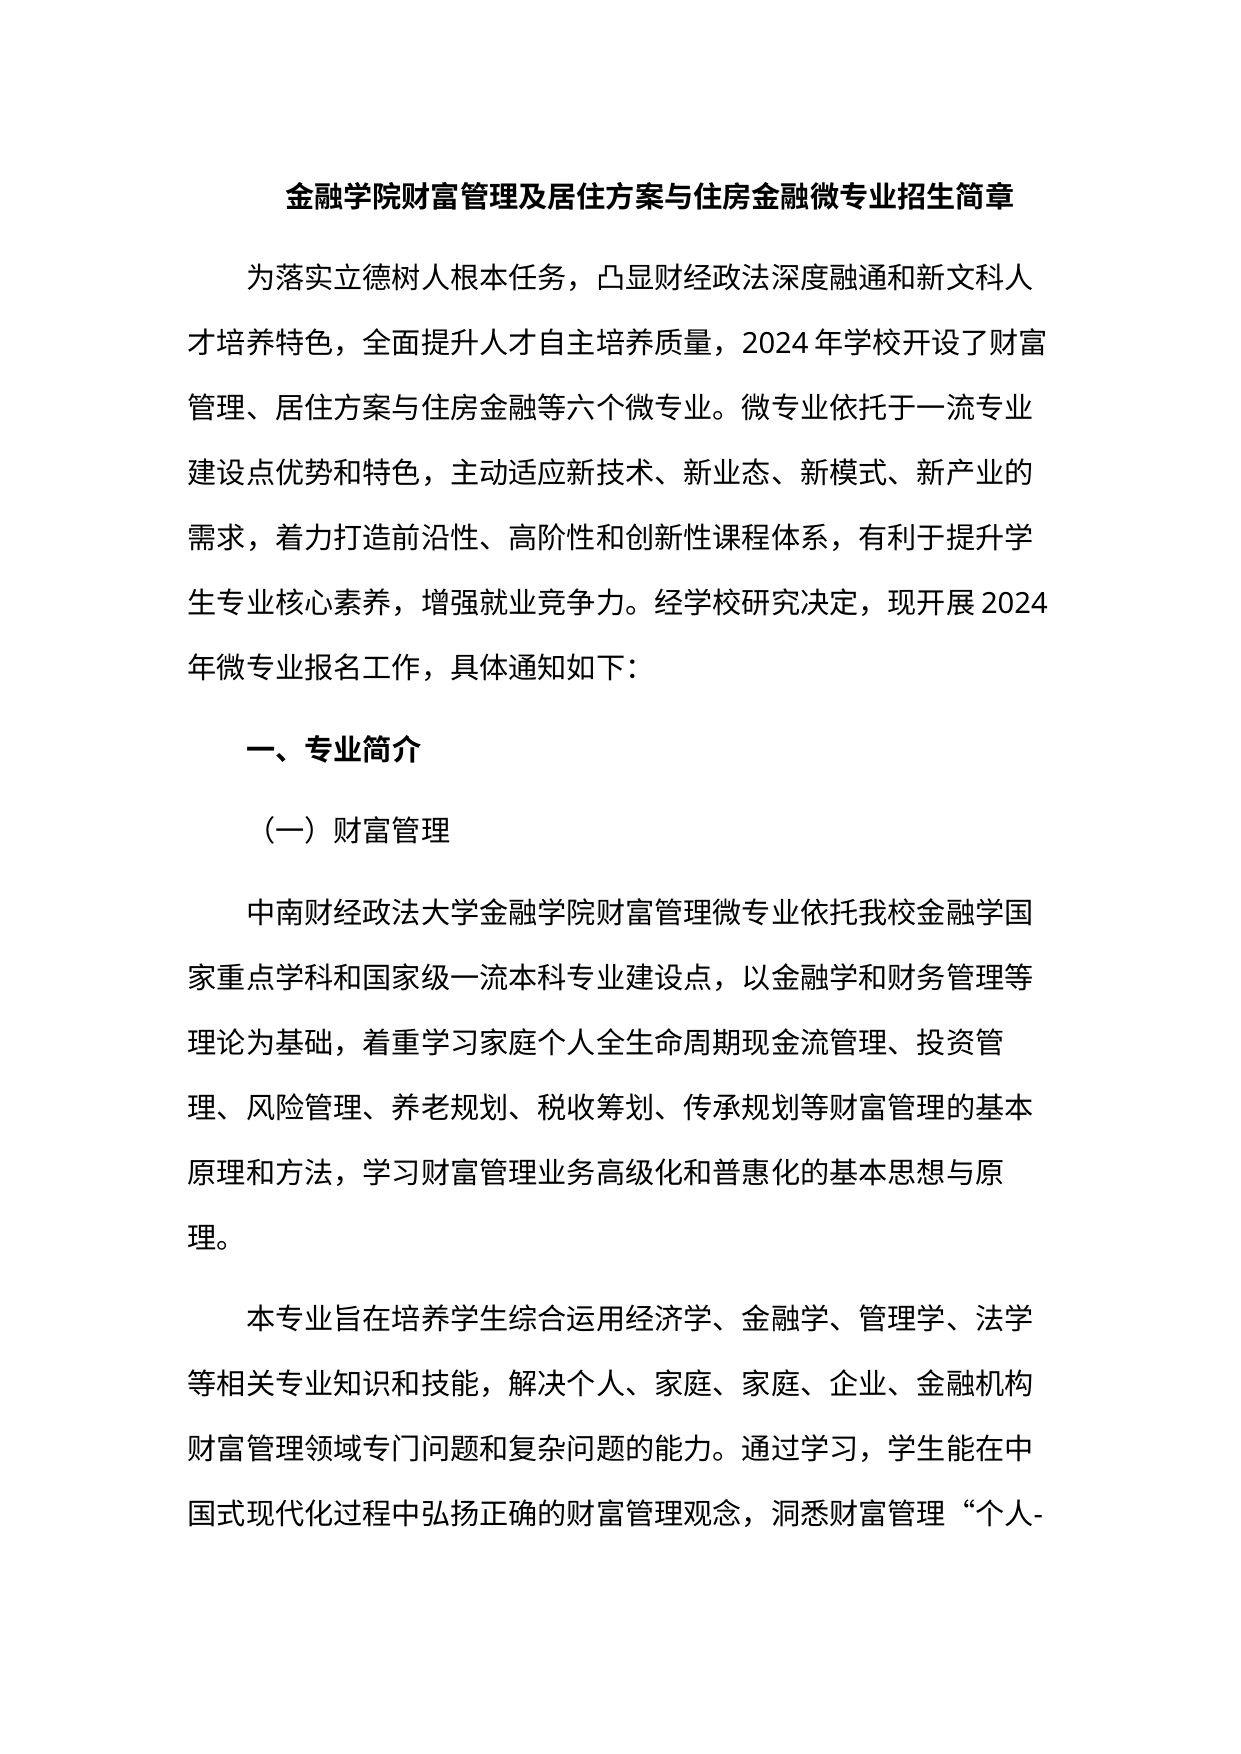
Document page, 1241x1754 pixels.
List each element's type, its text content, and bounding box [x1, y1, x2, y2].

text 中南财经政法大学金融学院财富管理微专业依托我校金融学国家重点学科和国家级一流本科专业建设点，以金融学和财务管理等理论为基础，着重学习家庭个人全生命周期现金流管理、投资管理、风险管理、养老规划、税收筹划、传承规划等财富管理的基本原理和方法，学习财富管理业务高级化和普惠化的基本思想与原理。 [187, 878, 1053, 1268]
text ​为落实立德树人根本任务，凸显财经政法深度融通和新文科人才培养特色，全面提升人才自主培养质量，2024年学校开设了财富管理、居住方案与住房金融等六个微专业。微专业依托于一流专业建设点优势和特色，主动适应新技术、新业态、新模式、新产业的需求，着力打造前沿性、高阶性和创新性课程体系，有利于提升学生专业核心素养，增强就业竞争力。经学校研究决定，现开展2024年微专业报名工作，具体通知如下： [187, 243, 1053, 698]
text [187, 1284, 1053, 1544]
text （一）财富管理 [187, 796, 1053, 861]
text 金融学院财富管理及居住方案与住房金融微专业招生简章 [187, 162, 1053, 227]
list 专业简介 [187, 715, 1053, 780]
